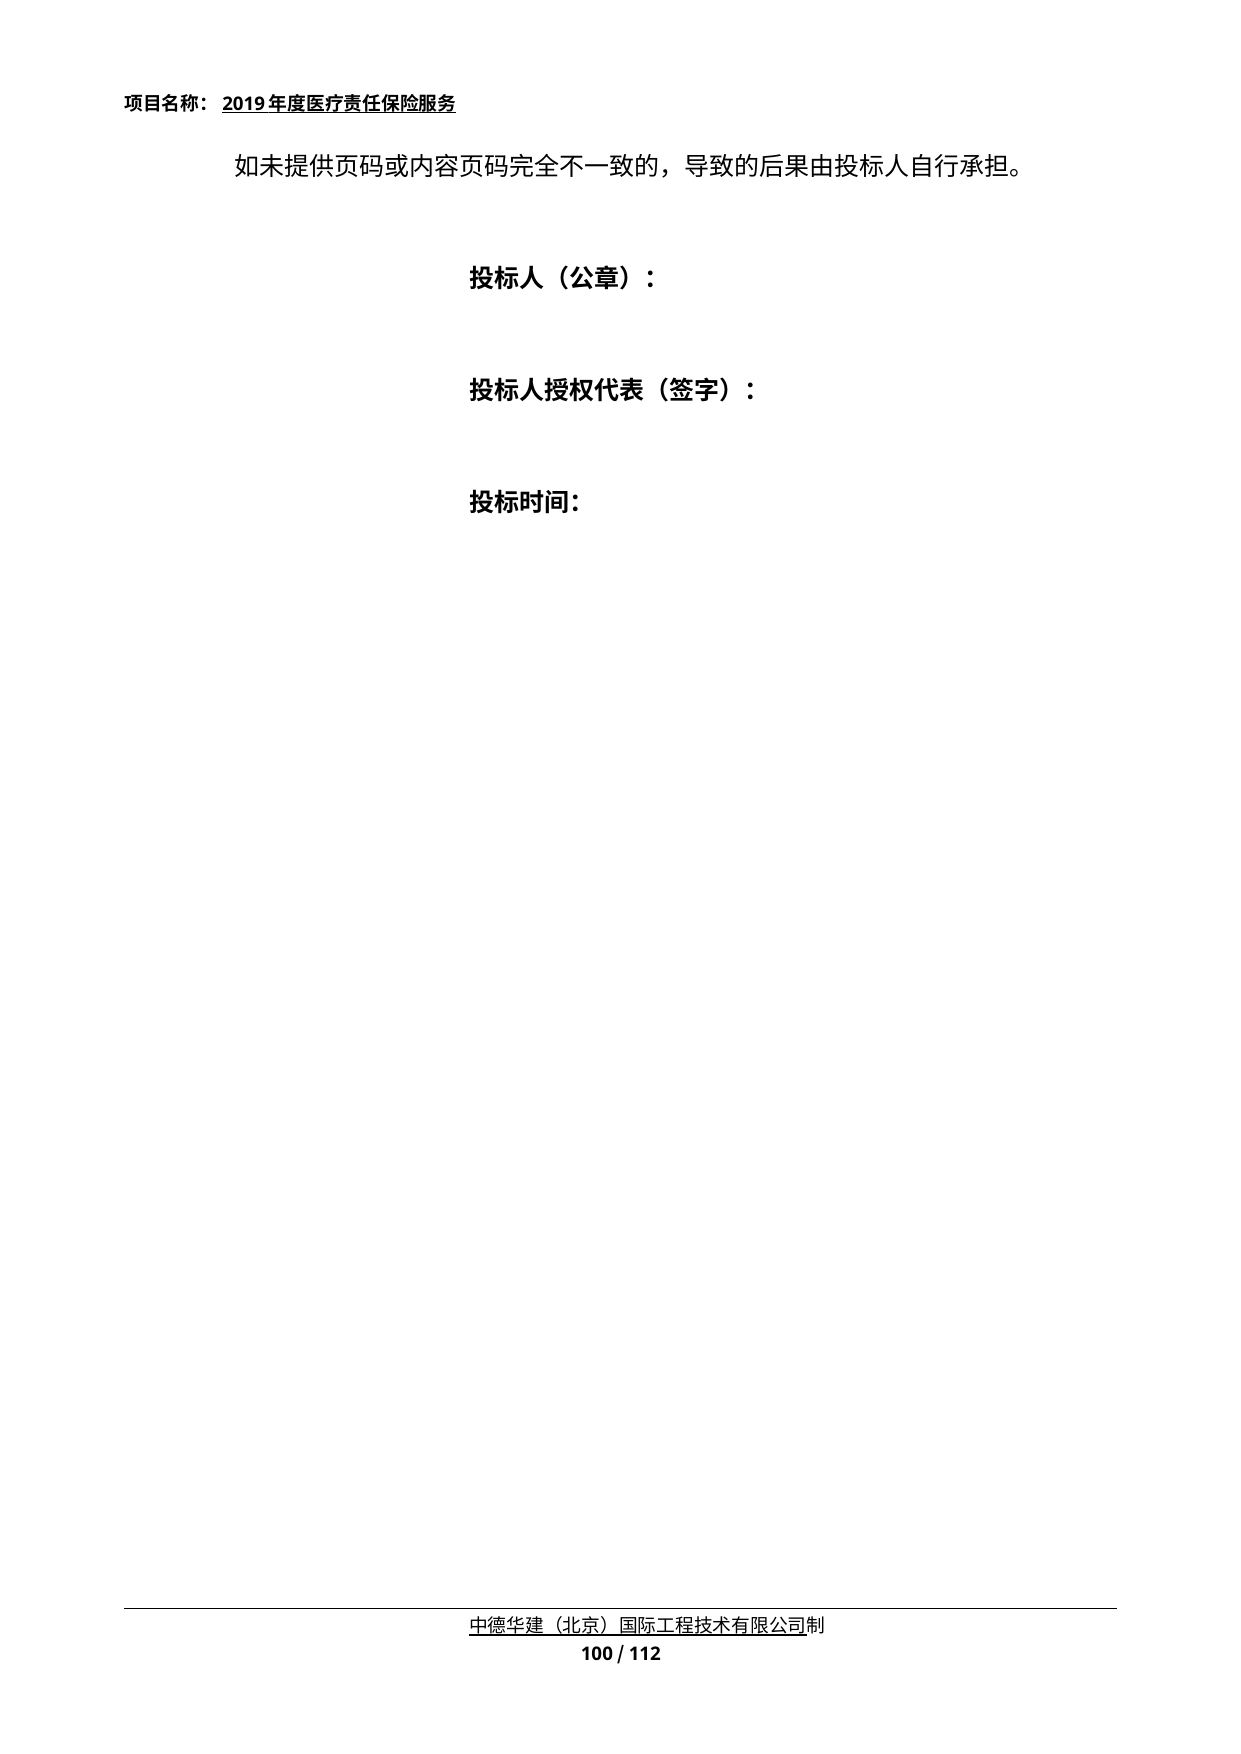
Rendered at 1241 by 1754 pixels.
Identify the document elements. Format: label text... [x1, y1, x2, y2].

text 投标人授权代表（签字）： [124, 356, 1116, 421]
text 投标时间： [124, 468, 1116, 533]
text 投标人（公章）： [124, 244, 1116, 309]
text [198, 132, 1116, 197]
